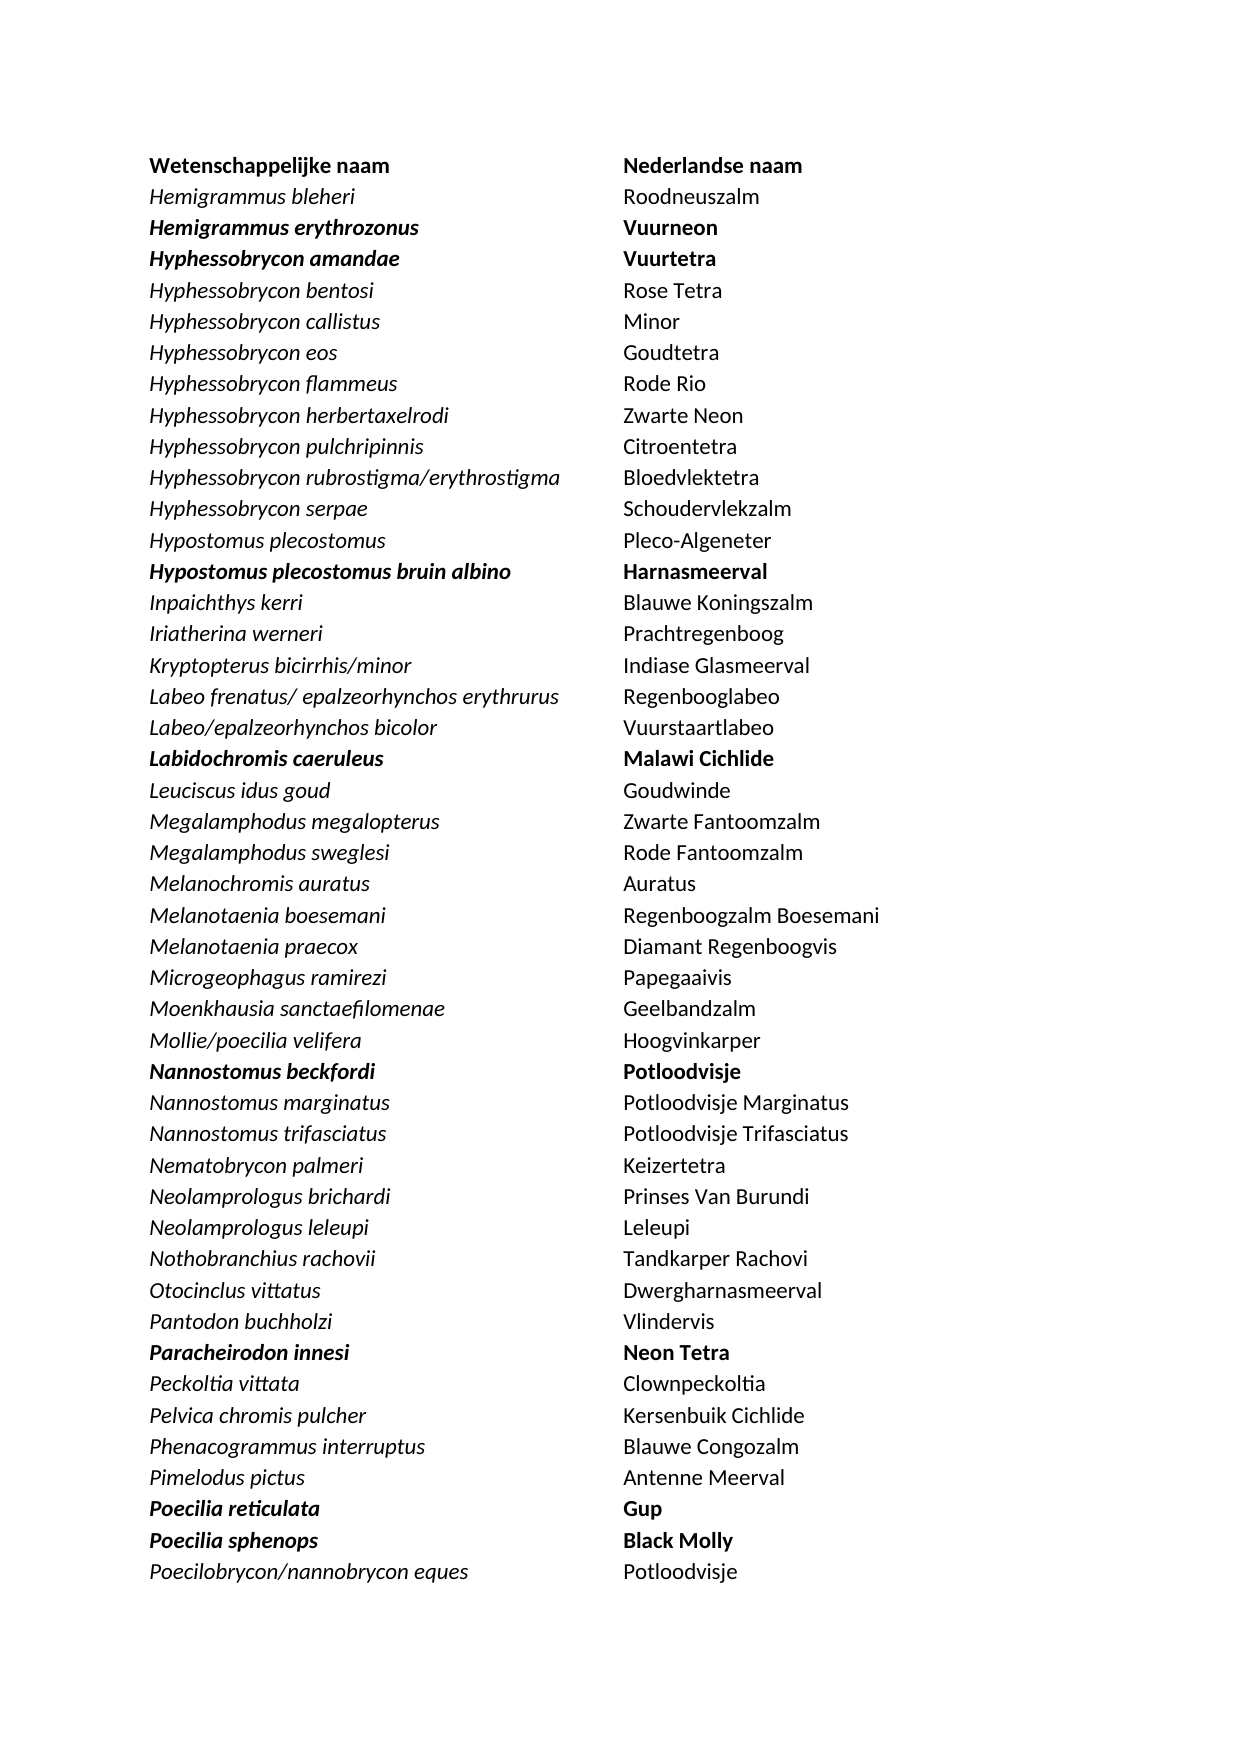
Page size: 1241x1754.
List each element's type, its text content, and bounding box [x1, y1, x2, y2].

table_cell Goudtetra [622, 335, 1065, 366]
table_cell Bloedvlektetra [622, 460, 1065, 491]
table_cell Moenkhausia sanctaefilomenae [148, 991, 622, 1023]
table_cell Potloodvisje Trifasciatus [622, 1116, 1065, 1148]
table_cell Potloodvisje [622, 1054, 1065, 1085]
table_cell Roodneuszalm [622, 179, 1065, 210]
table_cell Nothobranchius rachovii [148, 1241, 622, 1273]
table_cell Auratus [622, 866, 1065, 898]
table_cell Megalamphodus sweglesi [148, 835, 622, 866]
table_cell Potloodvisje [622, 1554, 1065, 1585]
table_cell Leleupi [622, 1210, 1065, 1241]
table_cell Minor [622, 304, 1065, 335]
table_cell Hypostomus plecostomus bruin albino [148, 554, 622, 585]
table_cell Melanotaenia boesemani [148, 898, 622, 929]
table_cell Diamant Regenboogvis [622, 929, 1065, 960]
table_cell Pleco-Algeneter [622, 523, 1065, 554]
table_cell Hyphessobrycon flammeus [148, 366, 622, 398]
table_cell Iriatherina werneri [148, 616, 622, 648]
table_cell Pimelodus pictus [148, 1460, 622, 1491]
table_cell Indiase Glasmeerval [622, 648, 1065, 679]
table_cell Leuciscus idus goud [148, 773, 622, 804]
table_cell Zwarte Neon [622, 398, 1065, 429]
table_cell Tandkarper Rachovi [622, 1241, 1065, 1273]
table_cell Prinses Van Burundi [622, 1179, 1065, 1210]
table_cell Vuurtetra [622, 241, 1065, 273]
table_cell Antenne Meerval [622, 1460, 1065, 1491]
table_cell Goudwinde [622, 773, 1065, 804]
table_cell Labeo frenatus/ epalzeorhynchos erythrurus [148, 679, 622, 710]
table_cell Papegaaivis [622, 960, 1065, 991]
table_cell Poecilia sphenops [148, 1523, 622, 1554]
table_cell Inpaichthys kerri [148, 585, 622, 616]
table_cell Melanotaenia praecox [148, 929, 622, 960]
table_cell Labeo/epalzeorhynchos bicolor [148, 710, 622, 741]
table_cell Citroentetra [622, 429, 1065, 460]
table_cell Neolamprologus brichardi [148, 1179, 622, 1210]
table_cell Regenboogzalm Boesemani [622, 898, 1065, 929]
table_cell Peckoltia vittata [148, 1366, 622, 1398]
table_cell Pantodon buchholzi [148, 1304, 622, 1335]
table_cell Hyphessobrycon eos [148, 335, 622, 366]
table_cell Black Molly [622, 1523, 1065, 1554]
table_cell Microgeophagus ramirezi [148, 960, 622, 991]
table_cell Neolamprologus leleupi [148, 1210, 622, 1241]
table_cell Hemigrammus bleheri [148, 179, 622, 210]
table_cell Pelvica chromis pulcher [148, 1398, 622, 1429]
table_cell Paracheirodon innesi [148, 1335, 622, 1366]
table_cell Kryptopterus bicirrhis/minor [148, 648, 622, 679]
table_cell Prachtregenboog [622, 616, 1065, 648]
table_cell Vlindervis [622, 1304, 1065, 1335]
table_cell Hyphessobrycon bentosi [148, 273, 622, 304]
table_cell Otocinclus vittatus [148, 1273, 622, 1304]
table_cell Geelbandzalm [622, 991, 1065, 1023]
table_cell Hoogvinkarper [622, 1023, 1065, 1054]
table_cell Poecilobrycon/nannobrycon eques [148, 1554, 622, 1585]
table_cell Zwarte Fantoomzalm [622, 804, 1065, 835]
table_cell Harnasmeerval [622, 554, 1065, 585]
table_cell Kersenbuik Cichlide [622, 1398, 1065, 1429]
table_cell Regenbooglabeo [622, 679, 1065, 710]
table_cell Malawi Cichlide [622, 741, 1065, 773]
table_cell Hyphessobrycon amandae [148, 241, 622, 273]
table_cell Keizertetra [622, 1148, 1065, 1179]
table_cell Poecilia reticulata [148, 1491, 622, 1523]
table_cell Nannostomus beckfordi [148, 1054, 622, 1085]
table_cell Schoudervlekzalm [622, 491, 1065, 523]
table_cell Hemigrammus erythrozonus [148, 210, 622, 241]
table_cell Blauwe Congozalm [622, 1429, 1065, 1460]
table_cell Hypostomus plecostomus [148, 523, 622, 554]
table_header Nederlandse naam [622, 148, 1065, 179]
table_cell Rode Rio [622, 366, 1065, 398]
table_cell Hyphessobrycon callistus [148, 304, 622, 335]
table_cell Hyphessobrycon herbertaxelrodi [148, 398, 622, 429]
table_cell Vuurstaartlabeo [622, 710, 1065, 741]
table_cell Rode Fantoomzalm [622, 835, 1065, 866]
table_cell Blauwe Koningszalm [622, 585, 1065, 616]
table_cell Megalamphodus megalopterus [148, 804, 622, 835]
table_cell Phenacogrammus interruptus [148, 1429, 622, 1460]
table_cell Melanochromis auratus [148, 866, 622, 898]
table_cell Mollie/poecilia velifera [148, 1023, 622, 1054]
table_cell Rose Tetra [622, 273, 1065, 304]
table_cell Labidochromis caeruleus [148, 741, 622, 773]
table_cell Nannostomus trifasciatus [148, 1116, 622, 1148]
table_cell Gup [622, 1491, 1065, 1523]
table_cell Dwergharnasmeerval [622, 1273, 1065, 1304]
table_header Wetenschappelijke naam [148, 148, 622, 179]
table_cell Hyphessobrycon pulchripinnis [148, 429, 622, 460]
table_cell Nematobrycon palmeri [148, 1148, 622, 1179]
table_cell Hyphessobrycon rubrostigma/erythrostigma [148, 460, 622, 491]
table_cell Vuurneon [622, 210, 1065, 241]
table_cell Nannostomus marginatus [148, 1085, 622, 1116]
table_cell Hyphessobrycon serpae [148, 491, 622, 523]
table_cell Clownpeckoltia [622, 1366, 1065, 1398]
table_cell Neon Tetra [622, 1335, 1065, 1366]
table_cell Potloodvisje Marginatus [622, 1085, 1065, 1116]
